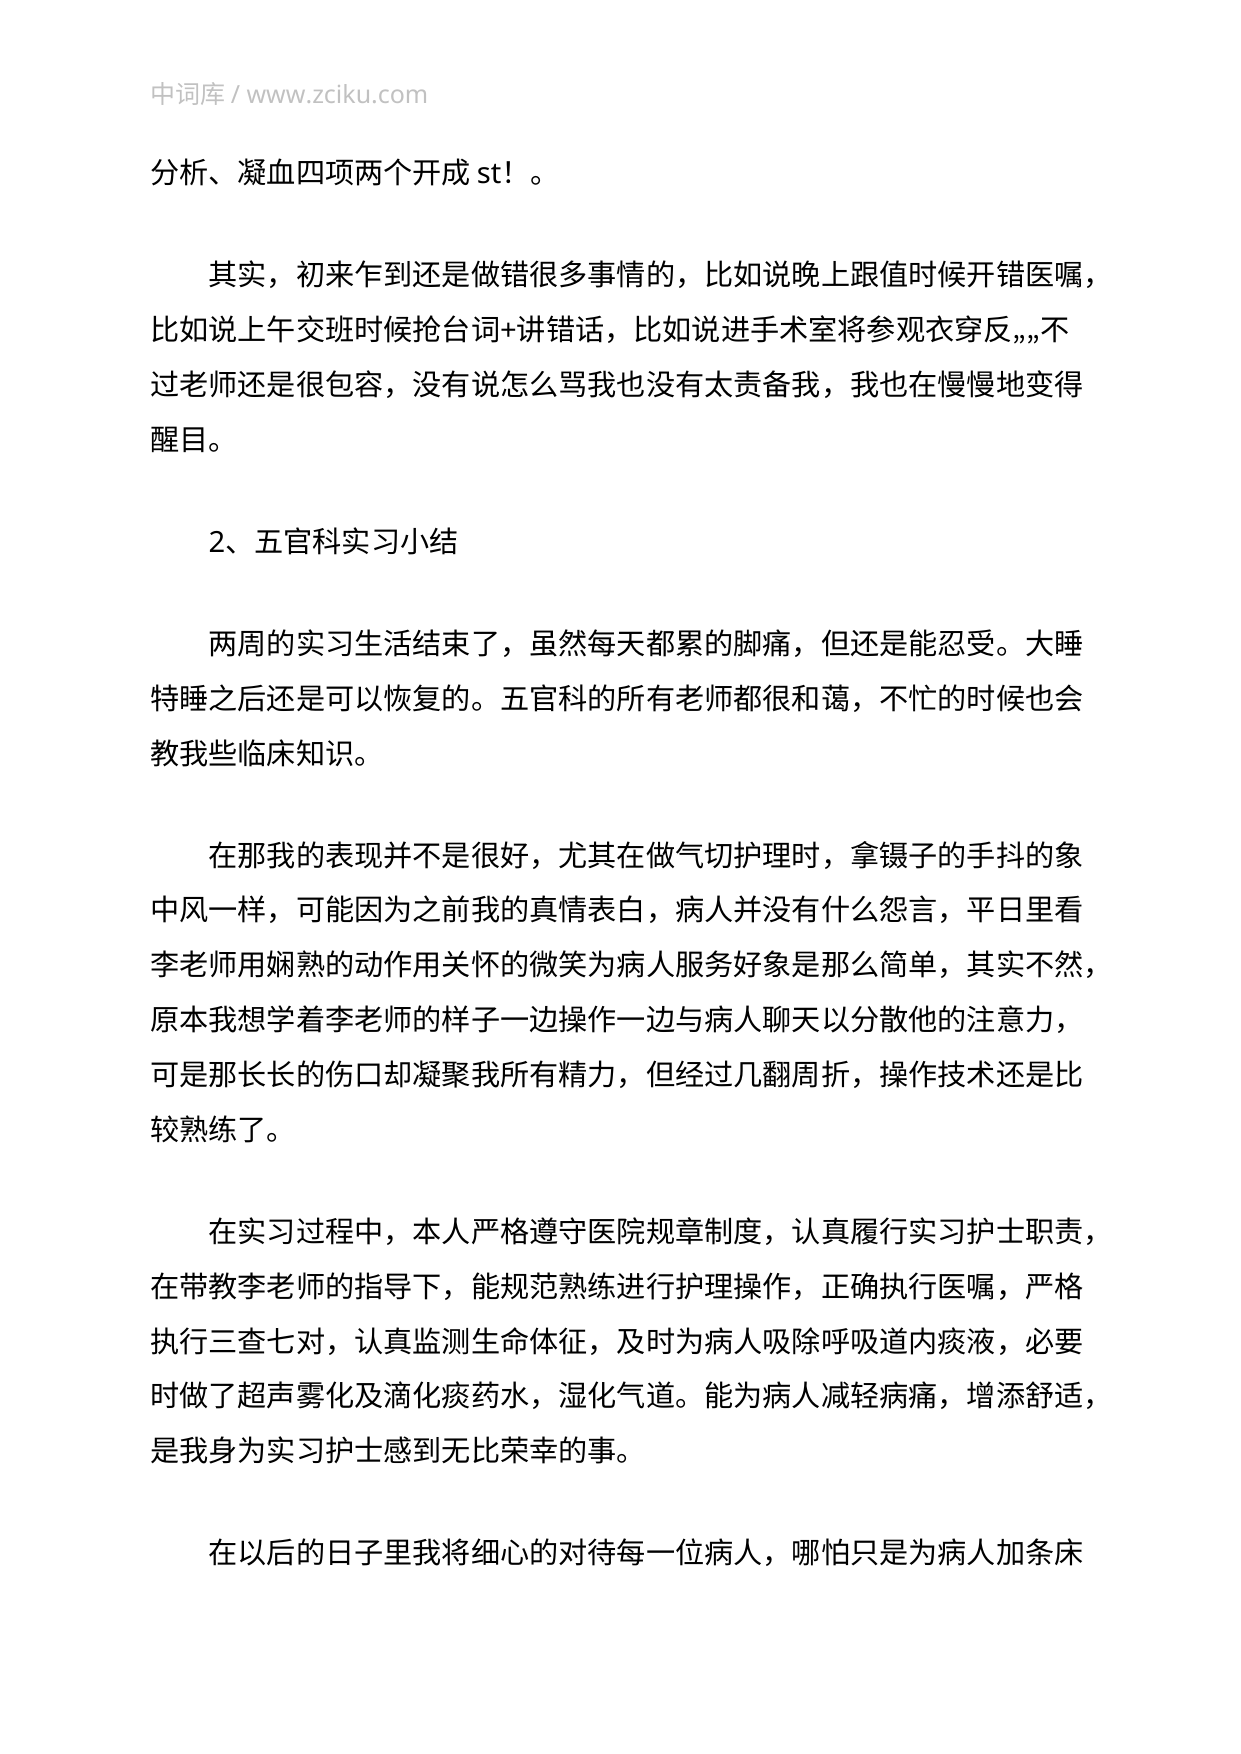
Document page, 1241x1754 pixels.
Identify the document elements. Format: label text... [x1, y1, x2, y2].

text 在那我的表现并不是很好，尤其在做气切护理时，拿镊子的手抖的象中风一样，可能因为之前我的真情表白，病人并没有什么怨言，平日里看李老师用娴熟的动作用关怀的微笑为病人服务好象是那么简单，其实不然，原本我想学着李老师的样子一边操作一边与病人聊天以分散他的注意力，可是那长长的伤口却凝聚我所有精力，但经过几翻周折，操作技术还是比较熟练了。 [150, 832, 1090, 1149]
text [150, 1530, 1090, 1572]
text 其实，初来乍到还是做错很多事情的，比如说晚上跟值时候开错医嘱，比如说上午交班时候抢台词+讲错话，比如说进手术室将参观衣穿反„„不过老师还是很包容，没有说怎么骂我也没有太责备我，我也在慢慢地变得醒目。 [150, 252, 1090, 459]
text 在实习过程中，本人严格遵守医院规章制度，认真履行实习护士职责，在带教李老师的指导下，能规范熟练进行护理操作，正确执行医嘱，严格执行三查七对，认真监测生命体征，及时为病人吸除呼吸道内痰液，必要时做了超声雾化及滴化痰药水，湿化气道。能为病人减轻病痛，增添舒适，是我身为实习护士感到无比荣幸的事。 [150, 1208, 1090, 1470]
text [150, 150, 1090, 192]
text 2、五官科实习小结 [150, 518, 1090, 561]
text 两周的实习生活结束了，虽然每天都累的脚痛，但还是能忍受。大睡特睡之后还是可以恢复的。五官科的所有老师都很和蔼，不忙的时候也会教我些临床知识。 [150, 621, 1090, 773]
